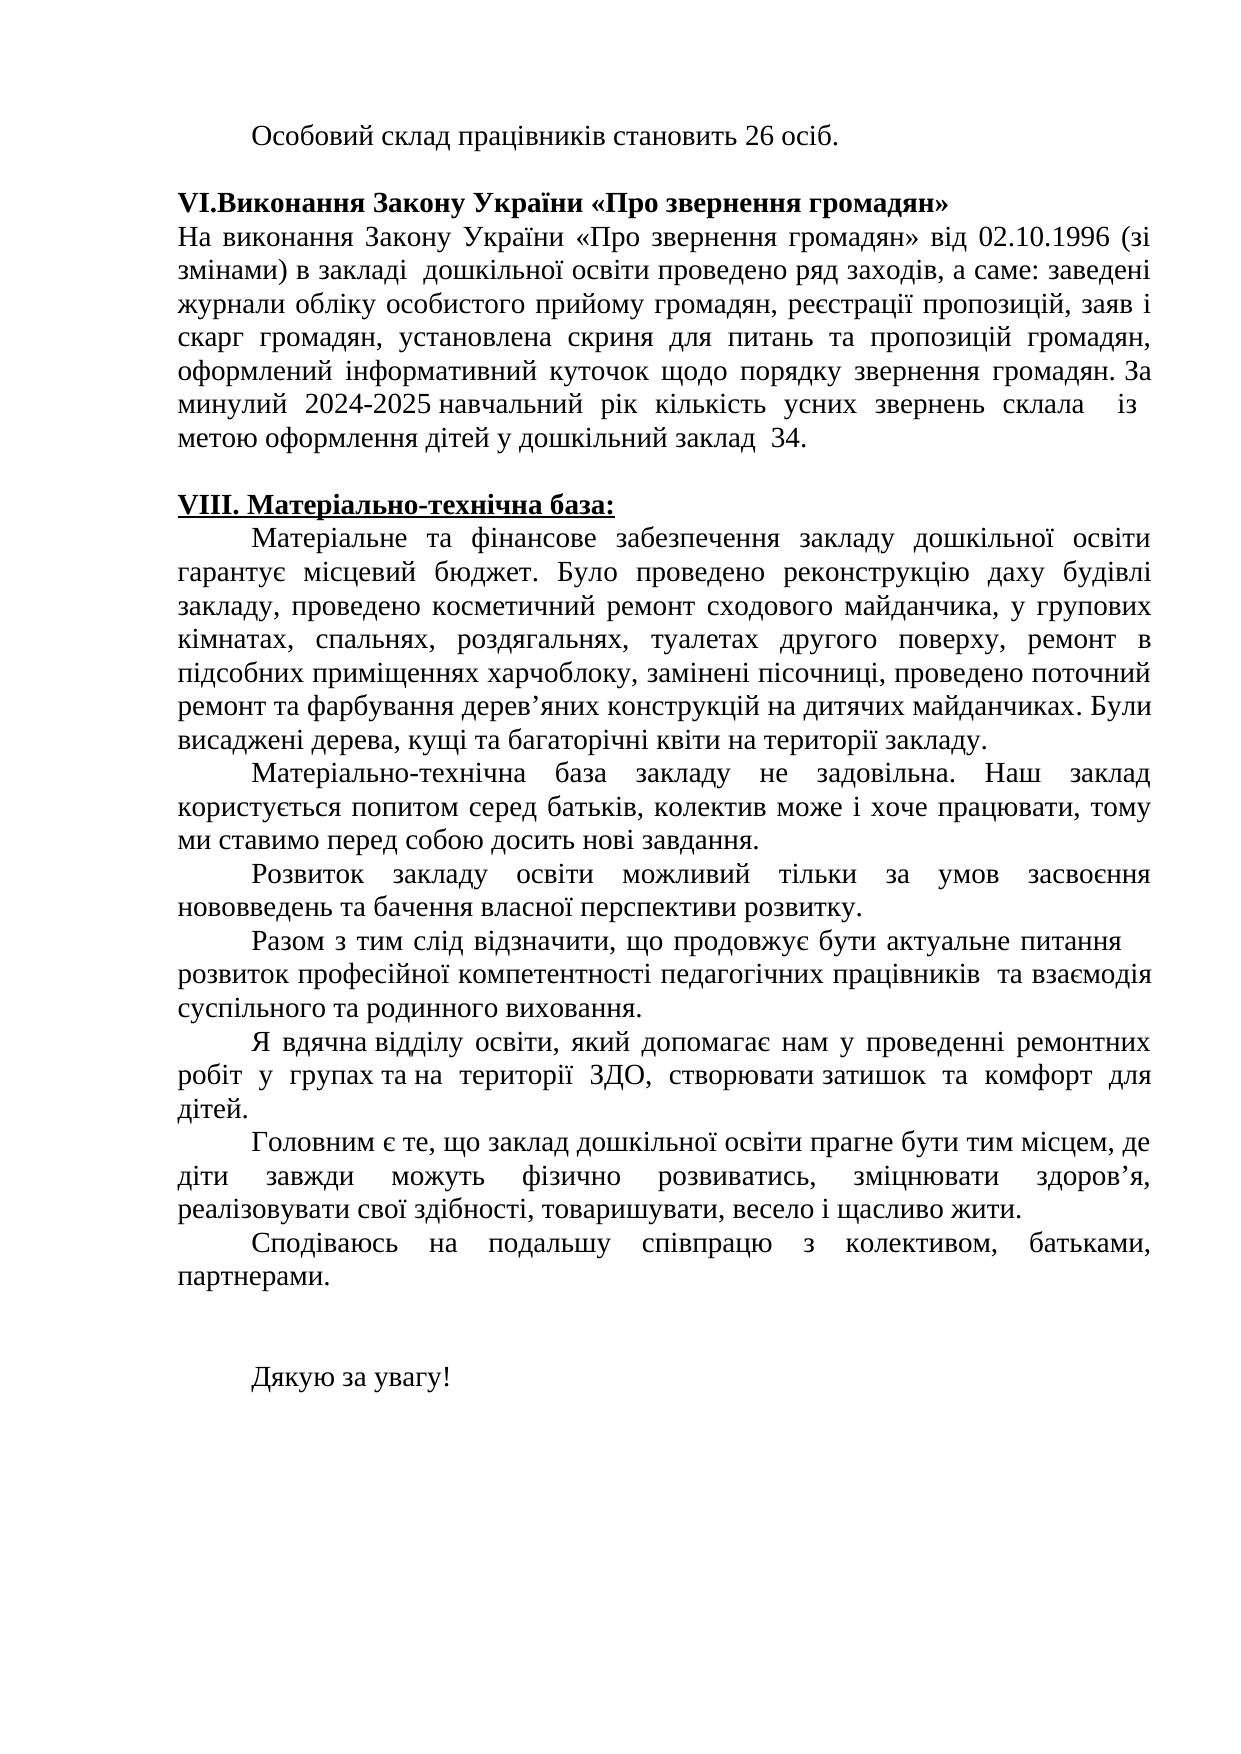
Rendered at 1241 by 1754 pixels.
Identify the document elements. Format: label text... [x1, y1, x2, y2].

text Матеріально-технічна база закладу не задовільна. Наш заклад користується попитом серед батьків, колектив може і хоче працювати, тому ми ставимо перед собою досить нові завдання. [177, 755, 1152, 856]
text Матеріальне та фінансове забезпечення закладу дошкільної освіти гарантує місцевий бюджет. Було проведено реконструкцію даху будівлі закладу, проведено косметичний ремонт сходового майданчика, у групових кімнатах, спальнях, роздягальнях, туалетах другого поверху, ремонт в підсобних приміщеннях харчоблоку, замінені пісочниці, проведено поточний ремонт та фарбування дерев’яних конструкцій на дитячих майданчиках. Були висаджені дерева, кущі та багаторічні квіти на території закладу. [177, 521, 1152, 755]
text На виконання Закону України «Про звернення громадян» від 02.10.1996 (зі змінами) в закладі дошкільної освіти проведено ряд заходів, а саме: заведені журнали обліку особистого прийому громадян, реєстрації пропозицій, заяв і скарг громадян, установлена скриня для питань та пропозицій громадян, оформлений інформативний куточок щодо порядку звернення громадян. За минулий 2024-2025 навчальний рік кількість усних звернень склала із метою оформлення дітей у дошкільний заклад 34. [177, 219, 1152, 453]
text VІІІ. Матеріально-технічна база: [177, 487, 1152, 521]
text VІ.Виконання Закону України «Про звернення громадян» [177, 185, 1152, 219]
text Разом з тим слід відзначити, що продовжує бути актуальне питання розвиток професійної компетентності педагогічних працівників та взаємодія суспільного та родинного виховання. [177, 923, 1152, 1024]
text Особовий склад працівників становить 26 осіб. [177, 118, 1152, 152]
text Сподіваюсь на подальшу співпрацю з колективом, батьками, партнерами. [177, 1225, 1152, 1292]
text Я вдячна відділу освіти, який допомагає нам у проведенні ремонтних робіт у групах та на території ЗДО, створювати затишок та комфорт для дітей. [177, 1024, 1152, 1124]
text Дякую за увагу! [177, 1359, 1152, 1393]
text Розвиток закладу освіти можливий тільки за умов засвоєння нововведень та бачення власної перспективи розвитку. [177, 856, 1152, 923]
text Головним є те, що заклад дошкільної освіти прагне бути тим місцем, де діти завжди можуть фізично розвиватись, зміцнювати здоров’я, реалізовувати свої здібності, товаришувати, весело і щасливо жити. [177, 1124, 1152, 1225]
